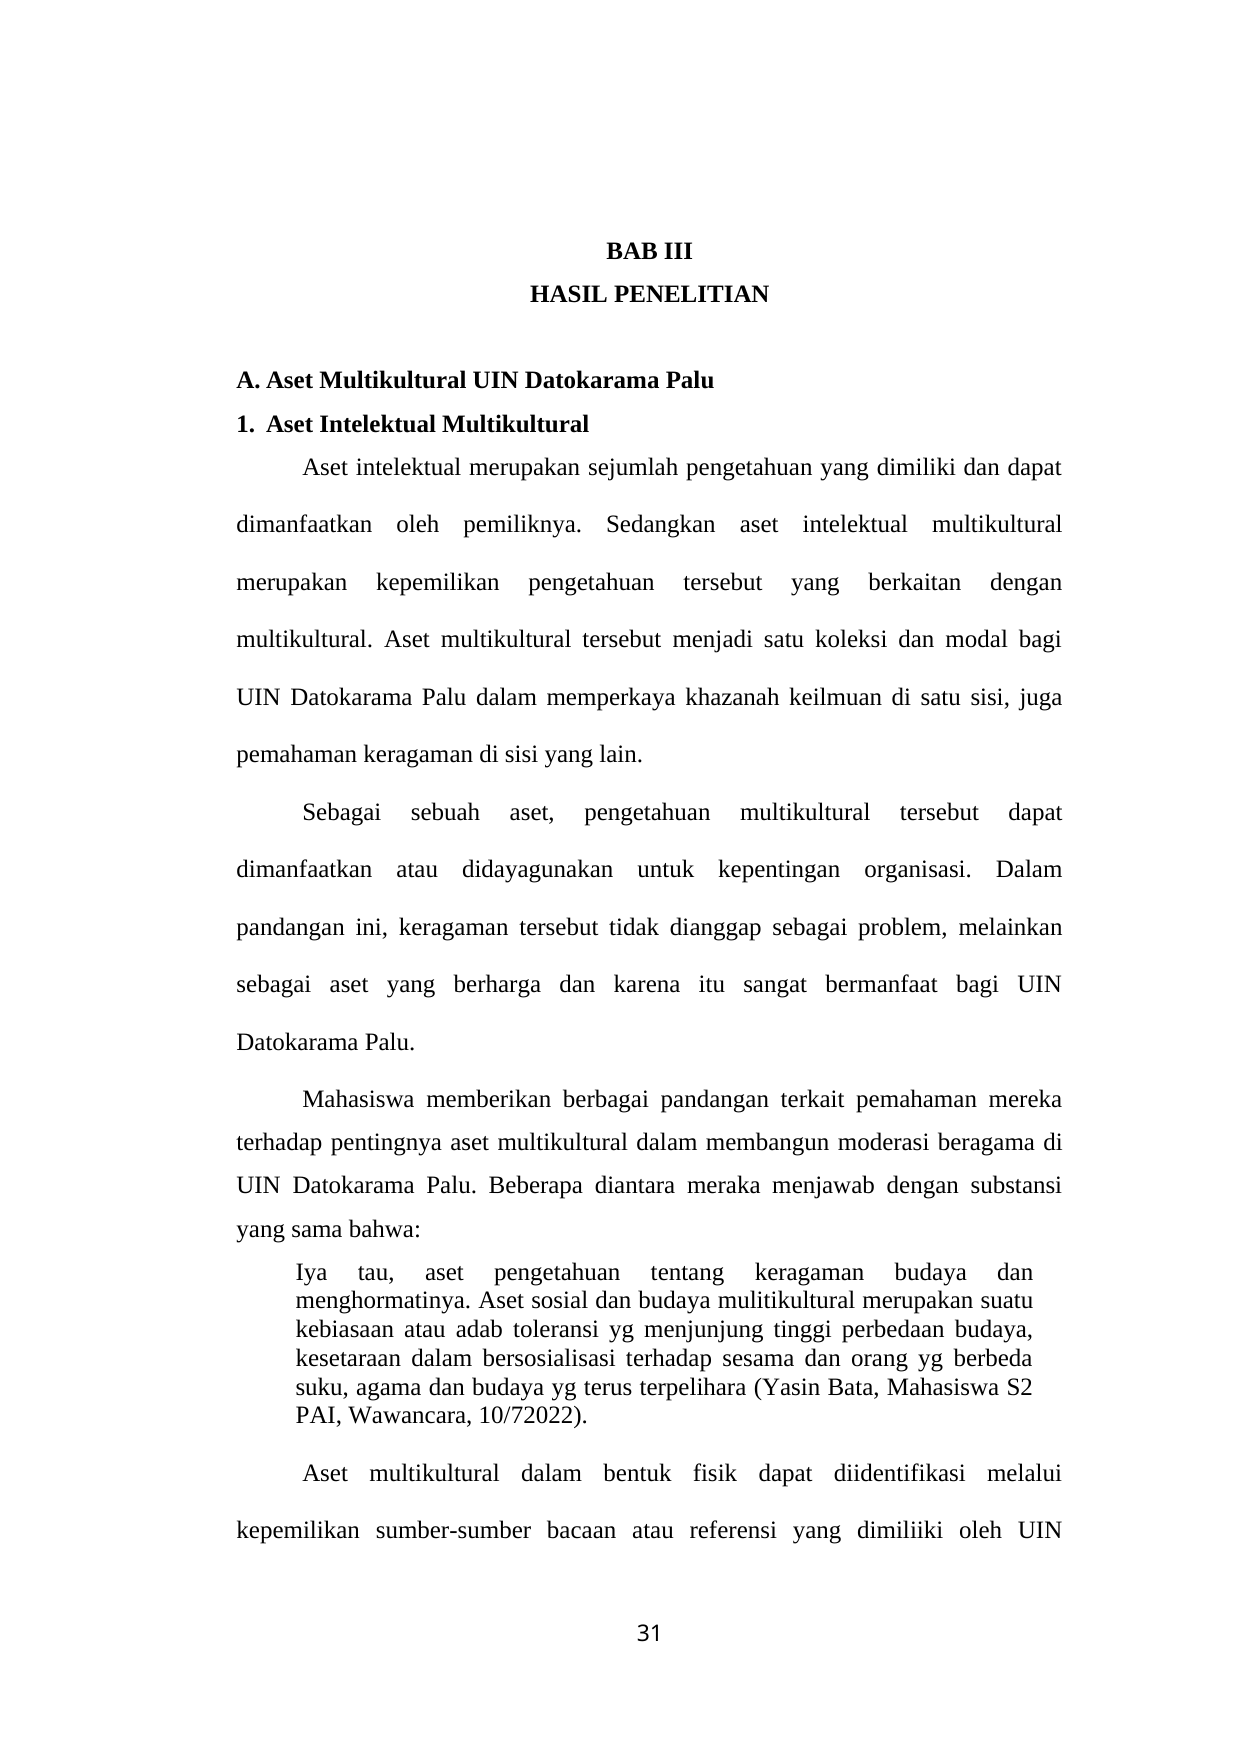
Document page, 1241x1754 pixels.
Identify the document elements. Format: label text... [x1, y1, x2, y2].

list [236, 1458, 1063, 1544]
list Kerangka Logis Pengelolaan dan Pendayagunaan Aset MultikulturalBAB III [236, 236, 1063, 265]
list Aset Intelektual Multikultural [236, 409, 1063, 437]
list Aset intelektual merupakan sejumlah pengetahuan yang dimiliki dan dapat dimanfaatkan oleh pemiliknya. Sedangkan aset intelektual multikultural merupakan kepemilikan pengetahuan tersebut yang berkaitan dengan multikultural. Aset multikultural tersebut menjadi satu koleksi dan modal bagi UIN Datokarama Palu dalam memperkaya khazanah keilmuan di satu sisi, juga pemahaman keragaman di sisi yang lain. [236, 452, 1063, 768]
text HASIL PENELITIAN [236, 279, 1063, 308]
list Sebagai sebuah aset, pengetahuan multikultural tersebut dapat dimanfaatkan atau didayagunakan untuk kepentingan organisasi. Dalam pandangan ini, keragaman tersebut tidak dianggap sebagai problem, melainkan sebagai aset yang berharga dan karena itu sangat bermanfaat bagi UIN Datokarama Palu. [236, 797, 1063, 1056]
list Mahasiswa memberikan berbagai pandangan terkait pemahaman mereka terhadap pentingnya aset multikultural dalam membangun moderasi beragama di UIN Datokarama Palu. Beberapa diantara meraka menjawab dengan substansi yang sama bahwa: [236, 1084, 1063, 1242]
list Iya tau, aset pengetahuan tentang keragaman budaya dan menghormatinya. Aset sosial dan budaya mulitikultural merupakan suatu kebiasaan atau adab toleransi yg menjunjung tinggi perbedaan budaya, kesetaraan dalam bersosialisasi terhadap sesama dan orang yg berbeda suku, agama dan budaya yg terus terpelihara (Yasin Bata, Mahasiswa S2 PAI, Wawancara, 10/72022). [295, 1257, 1033, 1429]
list Aset Multikultural UIN Datokarama Palu [236, 366, 1063, 394]
